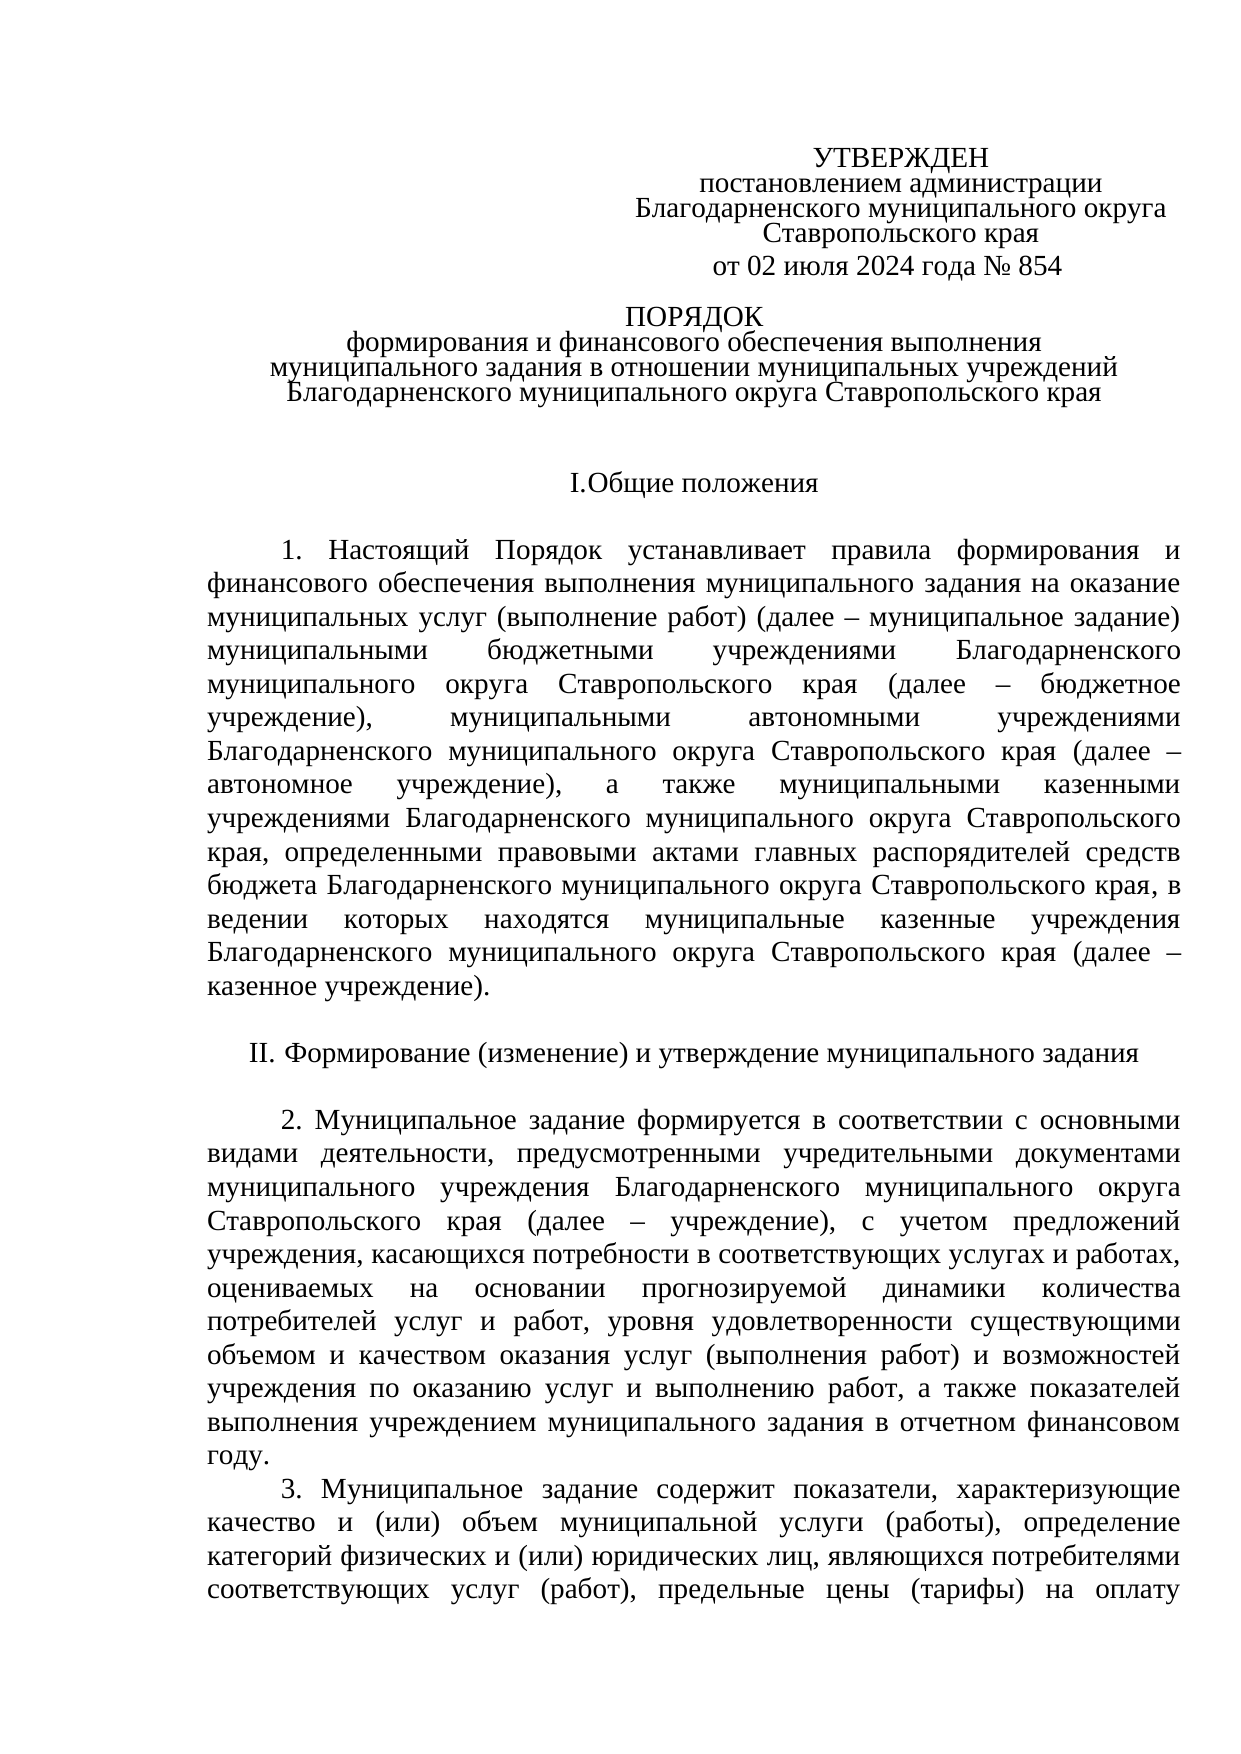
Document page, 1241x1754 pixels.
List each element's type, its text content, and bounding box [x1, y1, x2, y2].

text муниципального задания в отношении муниципальных учреждений [207, 356, 1181, 381]
text от 02 июля 2024 года № 854 [207, 248, 1181, 281]
list Общие положения [207, 465, 1181, 498]
text формирования и финансового обеспечения выполнения [357, 331, 566, 356]
text УТВЕРЖДЕН [620, 148, 930, 173]
text формирования и финансового обеспечения выполнения [569, 331, 1181, 356]
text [207, 1471, 1181, 1605]
text Ставропольского края [620, 223, 1181, 248]
list Формирование (изменение) и утверждение муниципального задания [207, 1035, 1181, 1068]
text 1. Настоящий Порядок устанавливает правила формирования и финансового обеспечения выполнения муниципального задания на оказание муниципальных услуг (выполнение работ) (далее – муниципальное задание) муниципальными бюджетными учреждениями Благодарненского муниципального округа Ставропольского края (далее – бюджетное учреждение), муниципальными автономными учреждениями Благодарненского муниципального округа Ставропольского края (далее – автономное учреждение), а также муниципальными казенными учреждениями Благодарненского муниципального округа Ставропольского края, определенными правовыми актами главных распорядителей средств бюджета Благодарненского муниципального округа Ставропольского края, в ведении которых находятся муниципальные казенные учреждения Благодарненского муниципального округа Ставропольского края (далее – казенное учреждение). [207, 532, 1181, 1001]
text постановлением администрации [620, 173, 1181, 198]
text УТВЕРЖДЕН [947, 148, 1181, 173]
text Благодарненского муниципального округа [620, 198, 1181, 223]
text 2. Муниципальное задание формируется в соответствии с основными видами деятельности, предусмотренными учредительными документами муниципального учреждения Благодарненского муниципального округа Ставропольского края (далее – учреждение), с учетом предложений учреждения, касающихся потребности в соответствующих услугах и работах, оцениваемых на основании прогнозируемой динамики количества потребителей услуг и работ, уровня удовлетворенности существующими объемом и качеством оказания услуг (выполнения работ) и возможностей учреждения по оказанию услуг и выполнению работ, а также показателей выполнения учреждением муниципального задания в отчетном финансовом году. [207, 1102, 1181, 1471]
text Благодарненского муниципального округа Ставропольского края [207, 381, 1181, 406]
text формирования и финансового обеспечения выполнения [207, 331, 354, 356]
text ПОРЯДОК [207, 306, 1181, 331]
